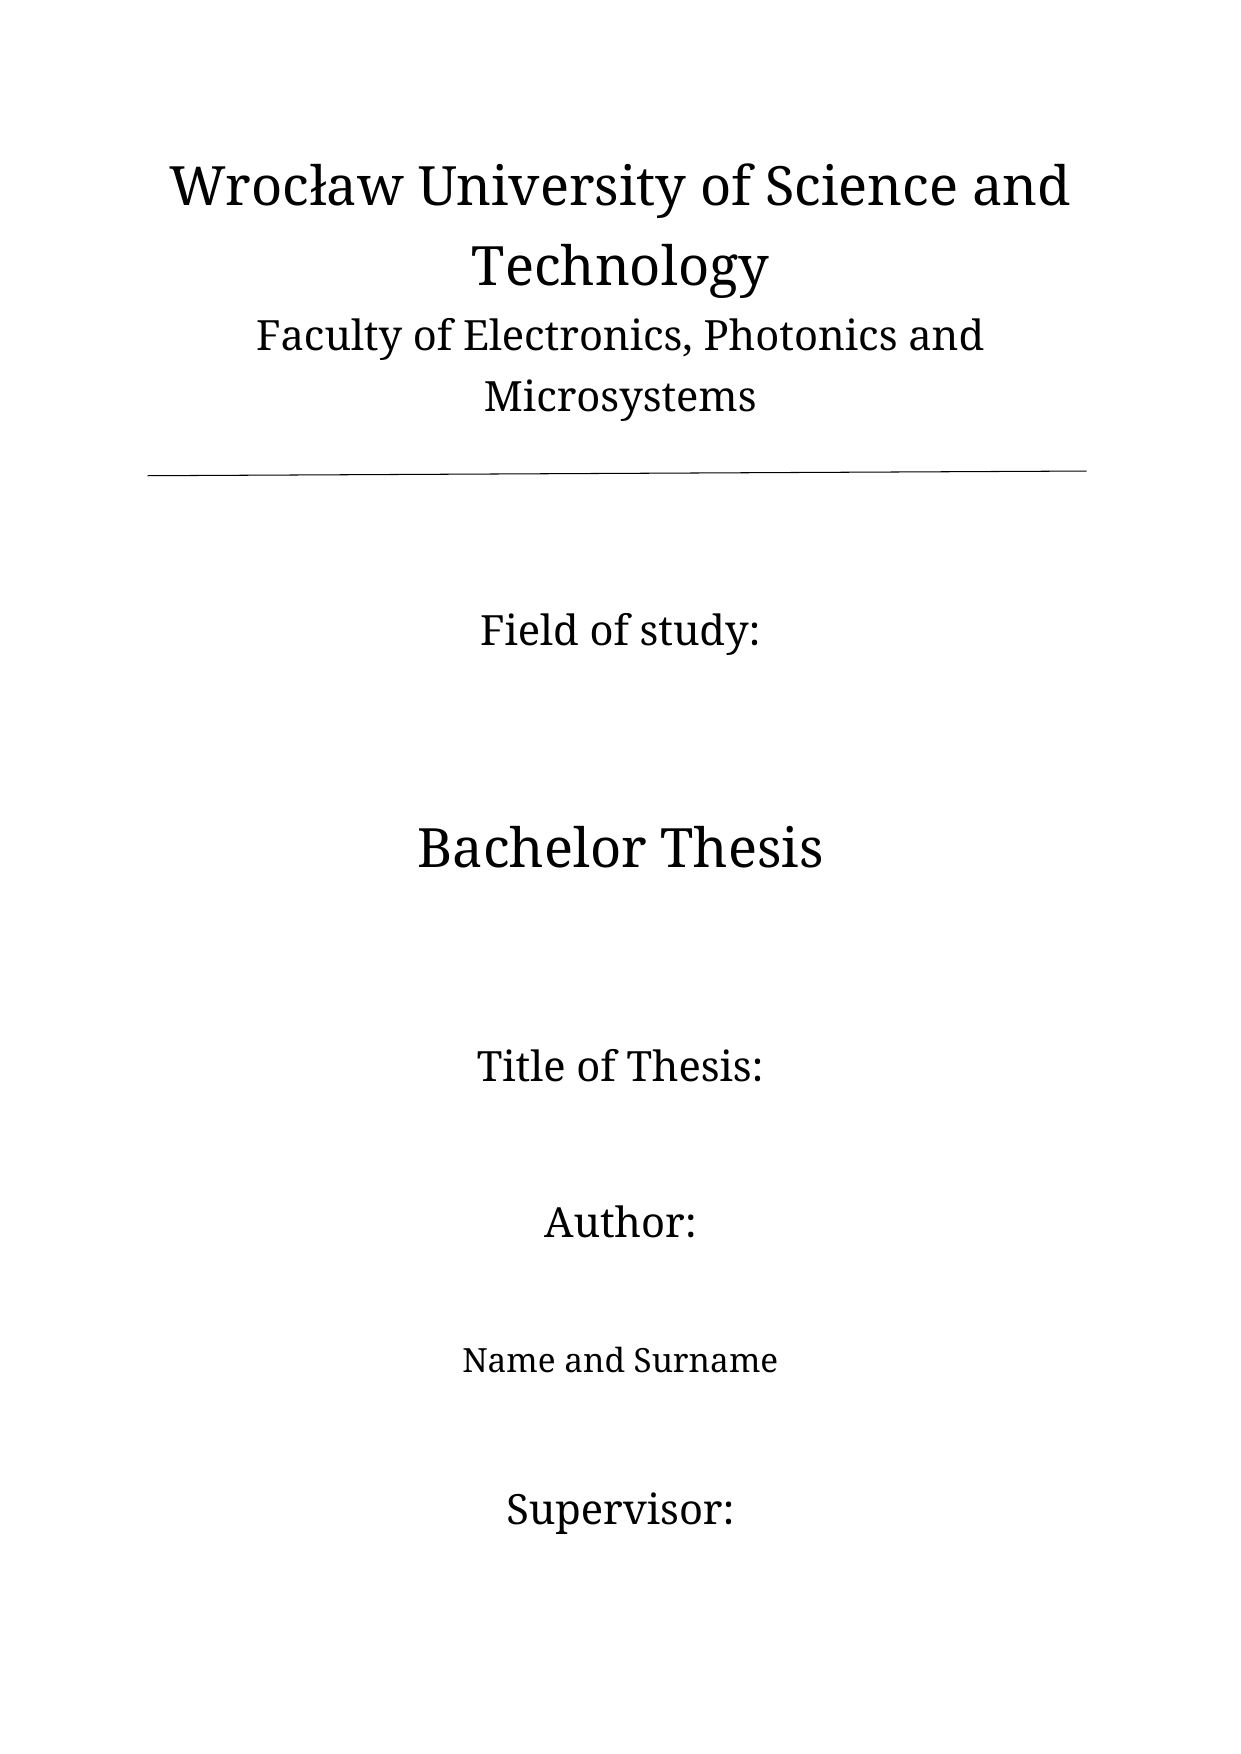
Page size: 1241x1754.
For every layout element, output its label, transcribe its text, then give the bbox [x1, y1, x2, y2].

text Author: [148, 1193, 1093, 1250]
text Field of study: [148, 600, 1093, 657]
text Title of Thesis: [148, 1037, 1093, 1094]
text Wrocław University of Science and Technology Faculty of Electronics, Photonics and Microsystems [148, 148, 1093, 423]
text Bachelor Thesis [148, 809, 1093, 883]
text Supervisor: [148, 1480, 1093, 1537]
text Name and Surname [148, 1336, 1093, 1382]
